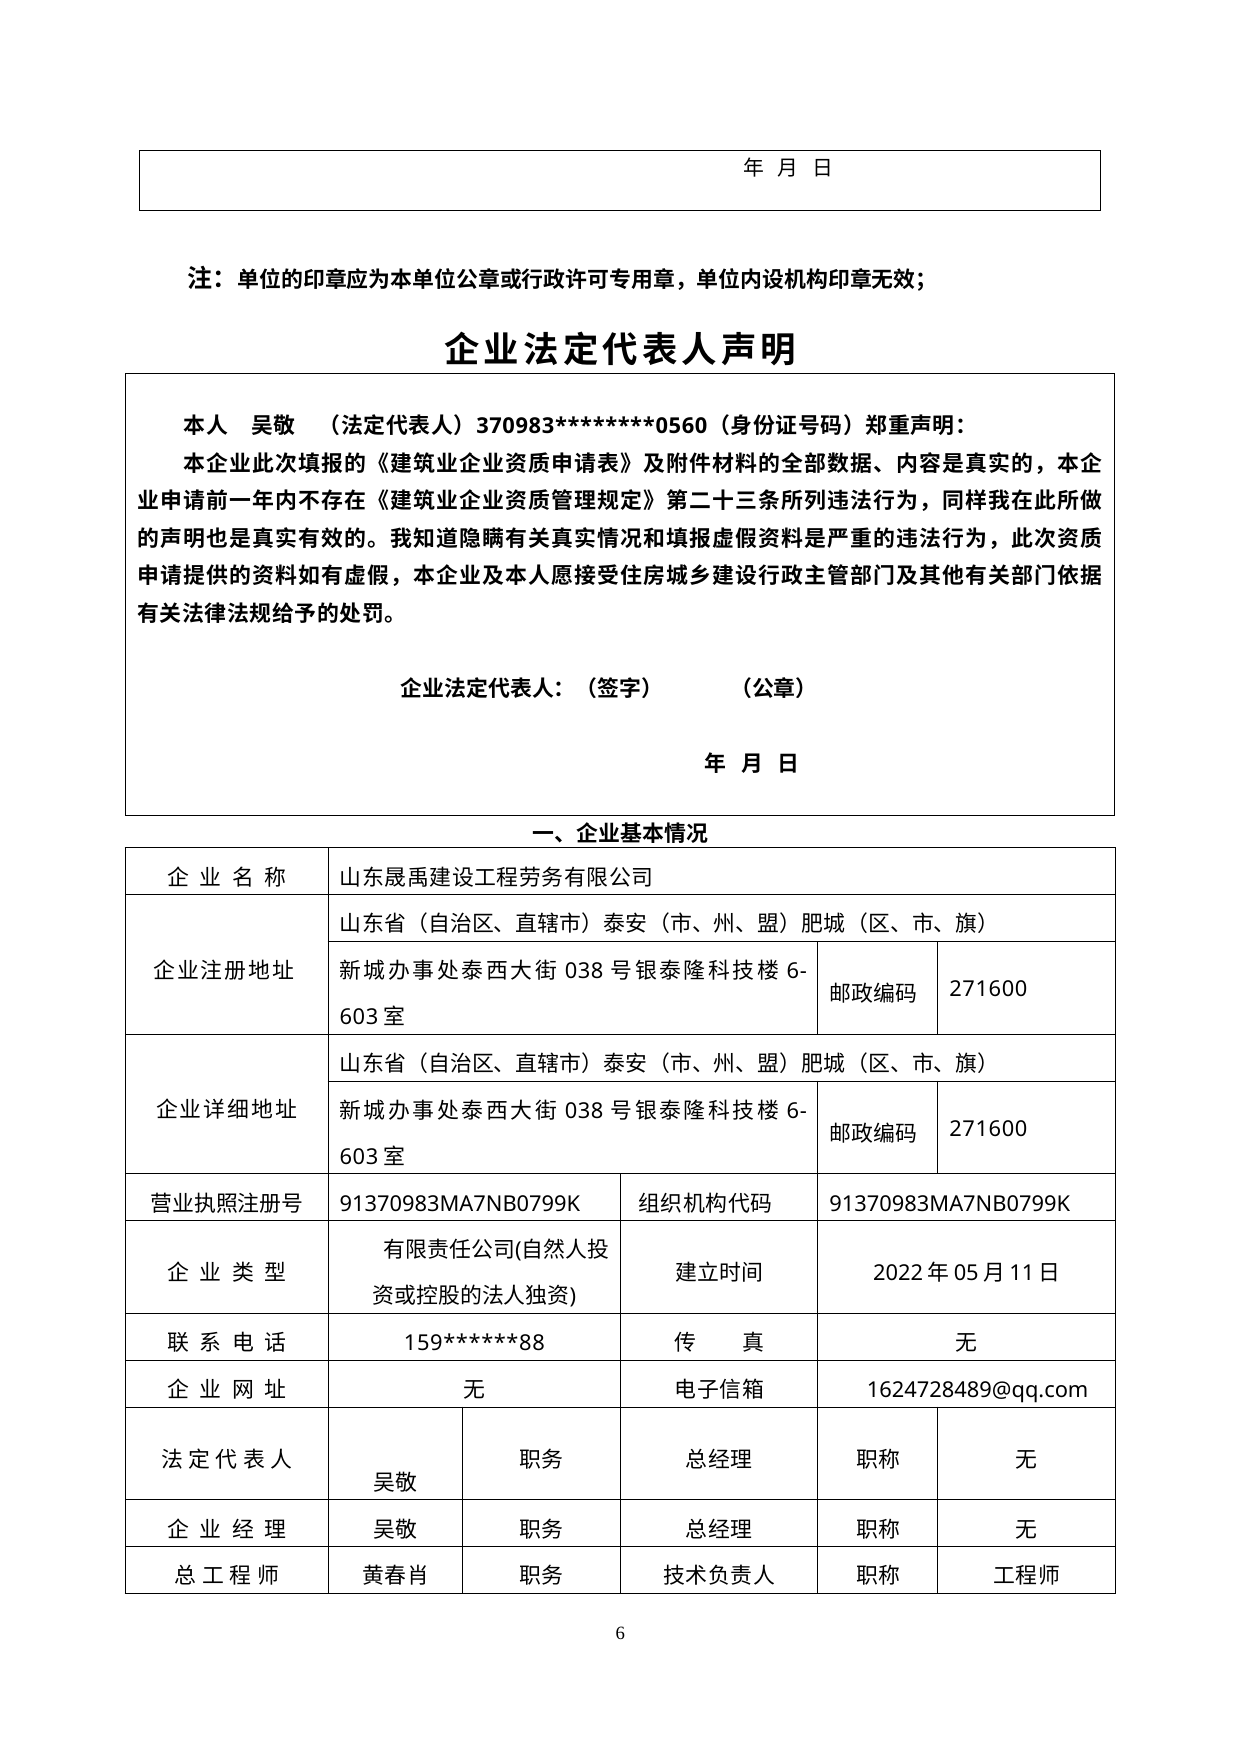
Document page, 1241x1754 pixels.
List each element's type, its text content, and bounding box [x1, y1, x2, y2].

table_cell 总工程师 [126, 1547, 328, 1593]
table_cell 吴敬 [329, 1408, 462, 1499]
table_cell 无 [329, 1361, 620, 1407]
text 注：单位的印章应为本单位公章或行政许可专用章，单位内设机构印章无效； [187, 267, 1053, 292]
table_cell 山东省（自治区、直辖市）泰安（市、州、盟）肥城（区、市、旗） [329, 1035, 1115, 1081]
table_cell 无 [938, 1500, 1115, 1546]
table_cell 2022年05月11日 [818, 1221, 1115, 1313]
table_cell 1624728489@qq.com [818, 1361, 1115, 1407]
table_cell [140, 151, 1100, 210]
table_cell 企业详细地址 [126, 1035, 328, 1173]
table_header 山东晟禹建设工程劳务有限公司 [329, 848, 1115, 894]
table_cell 企业网址 [126, 1361, 328, 1407]
table_cell 电子信箱 [621, 1361, 817, 1407]
table_cell 法定代表人 [126, 1408, 328, 1499]
table_cell 黄春肖 [329, 1547, 462, 1593]
list 企业基本情况 [187, 816, 1053, 847]
table_cell 职务 [463, 1408, 620, 1499]
table_cell 271600 [938, 1082, 1115, 1173]
table_cell 有限责任公司(自然人投资或控股的法人独资) [329, 1221, 620, 1313]
table_header 本人 吴敬 （法定代表人）370983********0560（身份证号码）郑重声明： 本企业此次填报的《建筑业企业资质申请表》及附件材料的全部数据、内容是真实的，本企业申请前一年内不存在《建筑业企业资质管理规定》第二十三条所列违法行为，同样我在此所做的声明也是真实有效的。我知道隐瞒有关真实情况和填报虚假资料是严重的违法行为，此次资质申请提供的资料如有虚假，本企业及本人愿接受住房城乡建设行政主管部门及其他有关部门依据有关法律法规给予的处罚。 企业法定代表人：（签字） （公章） 年 月 日 [126, 374, 1114, 814]
table_cell 邮政编码 [818, 942, 937, 1034]
table_cell 联系电话 [126, 1314, 328, 1360]
table_cell 建立时间 [621, 1221, 817, 1313]
table_header 企业名称 [126, 848, 328, 894]
table_cell 职务 [463, 1547, 620, 1593]
table_cell 职务 [463, 1500, 620, 1546]
table_cell 总经理 [621, 1500, 817, 1546]
table_cell 总经理 [621, 1408, 817, 1499]
table_cell 新城办事处泰西大街038号银泰隆科技楼6-603室 [329, 942, 817, 1034]
table_cell 159******88 [329, 1314, 620, 1360]
table_cell 职称 [818, 1547, 937, 1593]
table_cell 91370983MA7NB0799K [329, 1174, 620, 1220]
table_cell 组织机构代码 [621, 1174, 817, 1220]
table_cell 职称 [818, 1500, 937, 1546]
table_cell 91370983MA7NB0799K [818, 1174, 1115, 1220]
table_cell 无 [818, 1314, 1115, 1360]
table_cell 271600 [938, 942, 1115, 1034]
table_cell 企业注册地址 [126, 895, 328, 1034]
table_cell 工程师 [938, 1547, 1115, 1593]
table_cell 职称 [818, 1408, 937, 1499]
table_cell 企业经理 [126, 1500, 328, 1546]
table_cell 新城办事处泰西大街038号银泰隆科技楼6-603室 [329, 1082, 817, 1173]
table_cell 无 [938, 1408, 1115, 1499]
table_cell 山东省（自治区、直辖市）泰安（市、州、盟）肥城（区、市、旗） [329, 895, 1115, 941]
text 企业法定代表人声明 [187, 322, 1053, 373]
table_cell 营业执照注册号 [126, 1174, 328, 1220]
table_cell 技术负责人 [621, 1547, 817, 1593]
table_cell 邮政编码 [818, 1082, 937, 1173]
table_cell 传 真 [621, 1314, 817, 1360]
table_cell 吴敬 [329, 1500, 462, 1546]
table_cell 企业类型 [126, 1221, 328, 1313]
